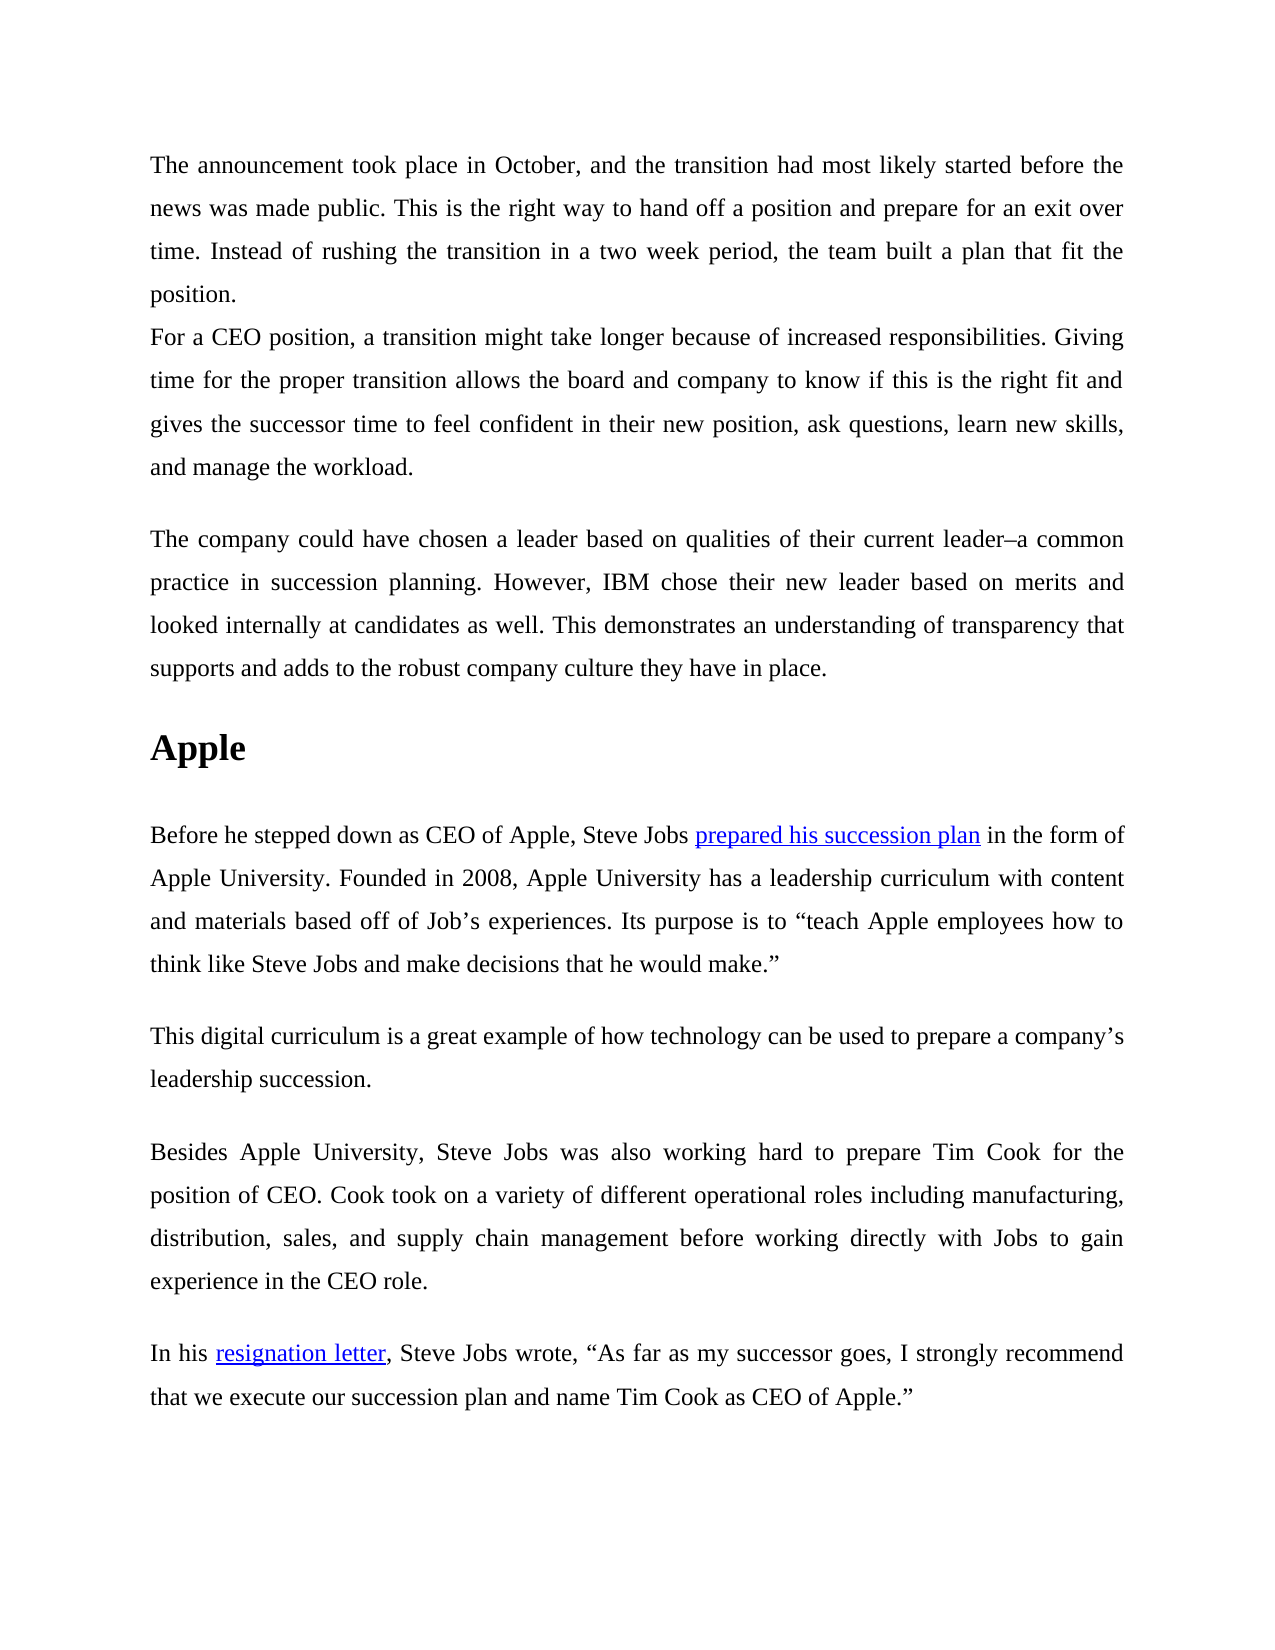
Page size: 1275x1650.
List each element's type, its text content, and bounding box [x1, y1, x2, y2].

text The company could have chosen a leader based on qualities of their current leader–a common practice in succession planning. However, IBM chose their new leader based on merits and looked internally at candidates as well. This demonstrates an understanding of transparency that supports and adds to the robust company culture they have in place. [150, 524, 1125, 682]
text Apple [150, 726, 1125, 769]
text The announcement took place in October, and the transition had most likely started before the news was made public. This is the right way to hand off a position and prepare for an exit over time. Instead of rushing the transition in a two week period, the team built a plan that fit the position. For a CEO position, a transition might take longer because of increased responsibilities. Giving time for the proper transition allows the board and company to know if this is the right fit and gives the successor time to feel confident in their new position, ask questions, learn new skills, and manage the workload. [150, 150, 1125, 481]
text In his resignation letter, Steve Jobs wrote, “As far as my successor goes, I strongly recommend that we execute our succession plan and name Tim Cook as CEO of Apple.” [150, 1338, 1125, 1410]
text Before he stepped down as CEO of Apple, Steve Jobs prepared his succession plan in the form of Apple University. Founded in 2008, Apple University has a leadership curriculum with content and materials based off of Job’s experiences. Its purpose is to “teach Apple employees how to think like Steve Jobs and make decisions that he would make.” [150, 820, 1125, 978]
text Besides Apple University, Steve Jobs was also working hard to prepare Tim Cook for the position of CEO. Cook took on a variety of different operational roles including manufacturing, distribution, sales, and supply chain management before working directly with Jobs to gain experience in the CEO role. [150, 1137, 1125, 1295]
text This digital curriculum is a great example of how technology can be used to prepare a company’s leadership succession. [150, 1021, 1125, 1093]
